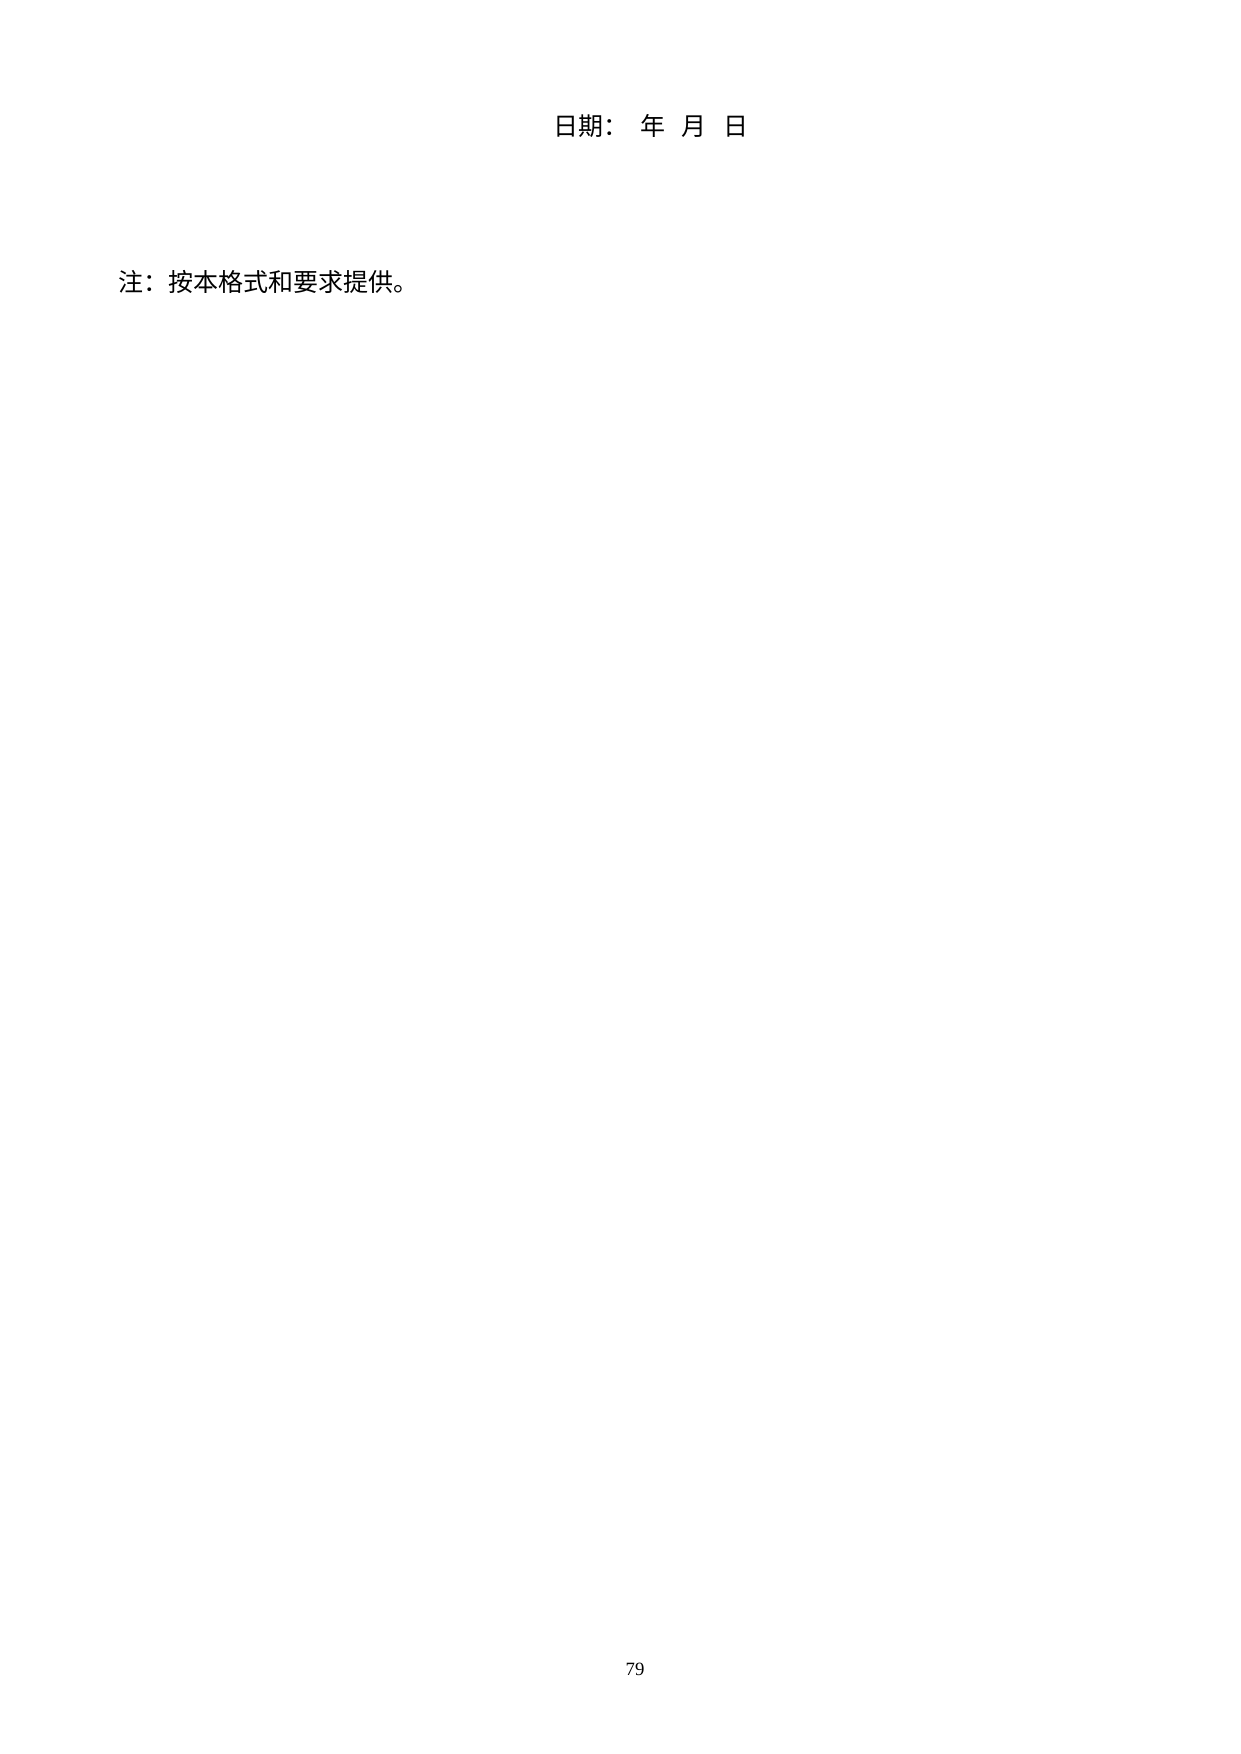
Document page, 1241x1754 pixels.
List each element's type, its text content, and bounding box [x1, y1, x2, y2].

text 注：按本格式和要求提供。 [118, 263, 1152, 299]
text 日期： 年 月 日 [118, 106, 1152, 143]
